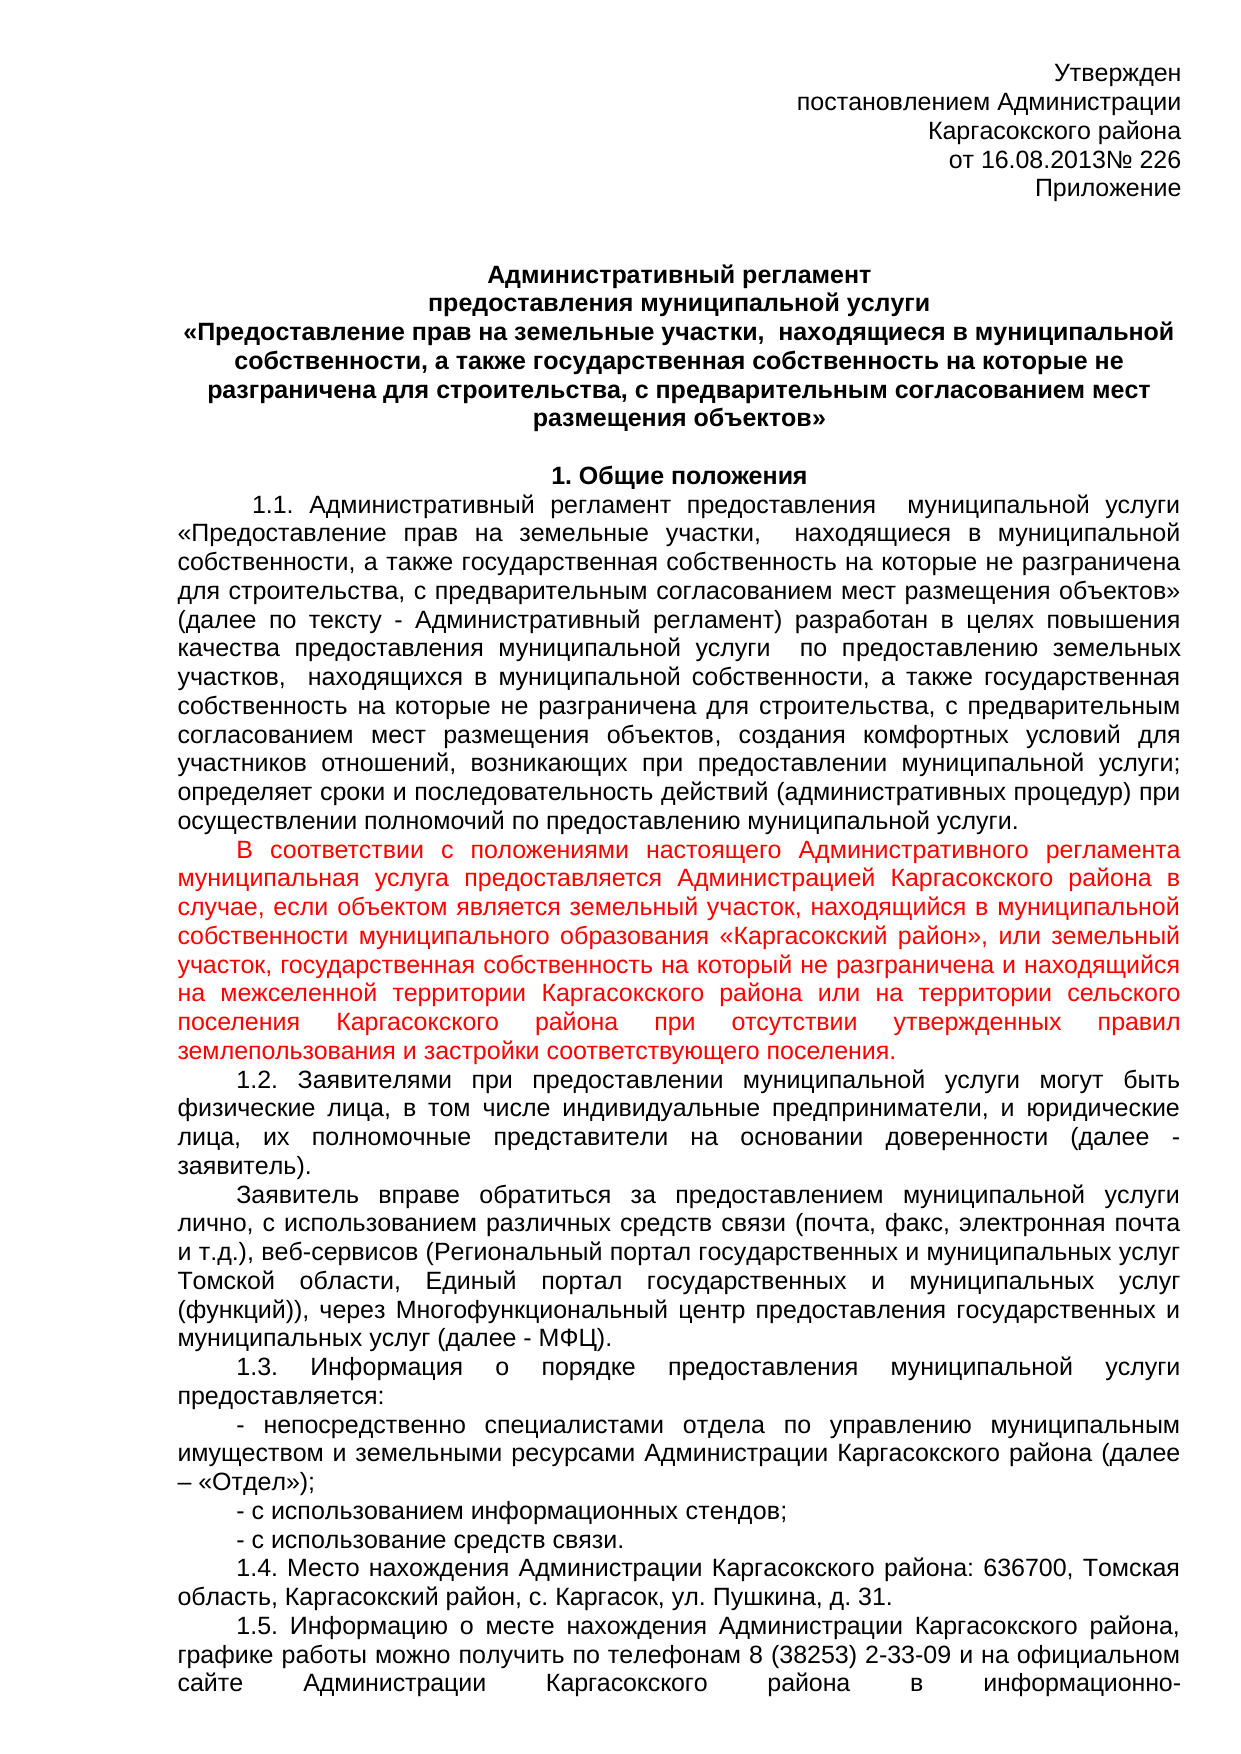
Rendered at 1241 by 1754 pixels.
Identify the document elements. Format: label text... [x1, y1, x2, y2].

text от 16.08.2013№ 226 [177, 144, 1181, 173]
text Административный регламент [177, 259, 1181, 288]
text Утвержден [177, 58, 1181, 87]
text Приложение [177, 173, 1181, 202]
text 1.1. Административный регламент предоставления муниципальной услуги «Предоставление прав на земельные участки, находящиеся в муниципальной собственности, а также государственная собственность на которые не разграничена для строительства, с предварительным согласованием мест размещения объектов» (далее по тексту - Административный регламент) разработан в целях повышения качества предоставления муниципальной услуги по предоставлению земельных участков, находящихся в муниципальной собственности, а также государственная собственность на которые не разграничена для строительства, с предварительным согласованием мест размещения объектов, создания комфортных условий для участников отношений, возникающих при предоставлении муниципальной услуги; определяет сроки и последовательность действий (административных процедур) при осуществлении полномочий по предоставлению муниципальной услуги. [177, 489, 1181, 834]
text 1.3. Информация о порядке предоставления муниципальной услуги предоставляется: [177, 1352, 1181, 1409]
text предоставления муниципальной услуги [177, 288, 1181, 317]
text 1.4. Место нахождения Администрации Каргасокского района: 636700, Томская область, Каргасокский район, с. Каргасок, ул. Пушкина, д. 31. [177, 1553, 1181, 1611]
text - с использование средств связи. [177, 1524, 1181, 1553]
text постановлением Администрации [177, 87, 1181, 116]
text - непосредственно специалистами отдела по управлению муниципальным имуществом и земельными ресурсами Администрации Каргасокского района (далее – «Отдел»); [177, 1409, 1181, 1496]
text - с использованием информационных стендов; [177, 1496, 1181, 1524]
text 1.2. Заявителями при предоставлении муниципальной услуги могут быть физические лица, в том числе индивидуальные предприниматели, и юридические лица, их полномочные представители на основании доверенности (далее - заявитель). [177, 1064, 1181, 1179]
text Заявитель вправе обратиться за предоставлением муниципальной услуги лично, с использованием различных средств связи (почта, факс, электронная почта и т.д.), веб-сервисов (Региональный портал государственных и муниципальных услуг Томской области, Единый портал государственных и муниципальных услуг (функций)), через Многофункциональный центр предоставления государственных и муниципальных услуг (далее - МФЦ). [177, 1179, 1181, 1352]
text Каргасокского района [177, 116, 1181, 144]
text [177, 1611, 1181, 1697]
text «Предоставление прав на земельные участки, находящиеся в муниципальной собственности, а также государственная собственность на которые не разграничена для строительства, с предварительным согласованием мест размещения объектов» [177, 317, 1181, 432]
text В соответствии с положениями настоящего Административного регламента муниципальная услуга предоставляется Администрацией Каргасокского района в случае, если объектом является земельный участок, находящийся в муниципальной собственности муниципального образования «Каргасокский район», или земельный участок, государственная собственность на который не разграничена и находящийся на межселенной территории Каргасокского района или на территории сельского поселения Каргасокского района при отсутствии утвержденных правил землепользования и застройки соответствующего поселения. [177, 834, 1181, 1064]
text 1. Общие положения [177, 461, 1181, 489]
